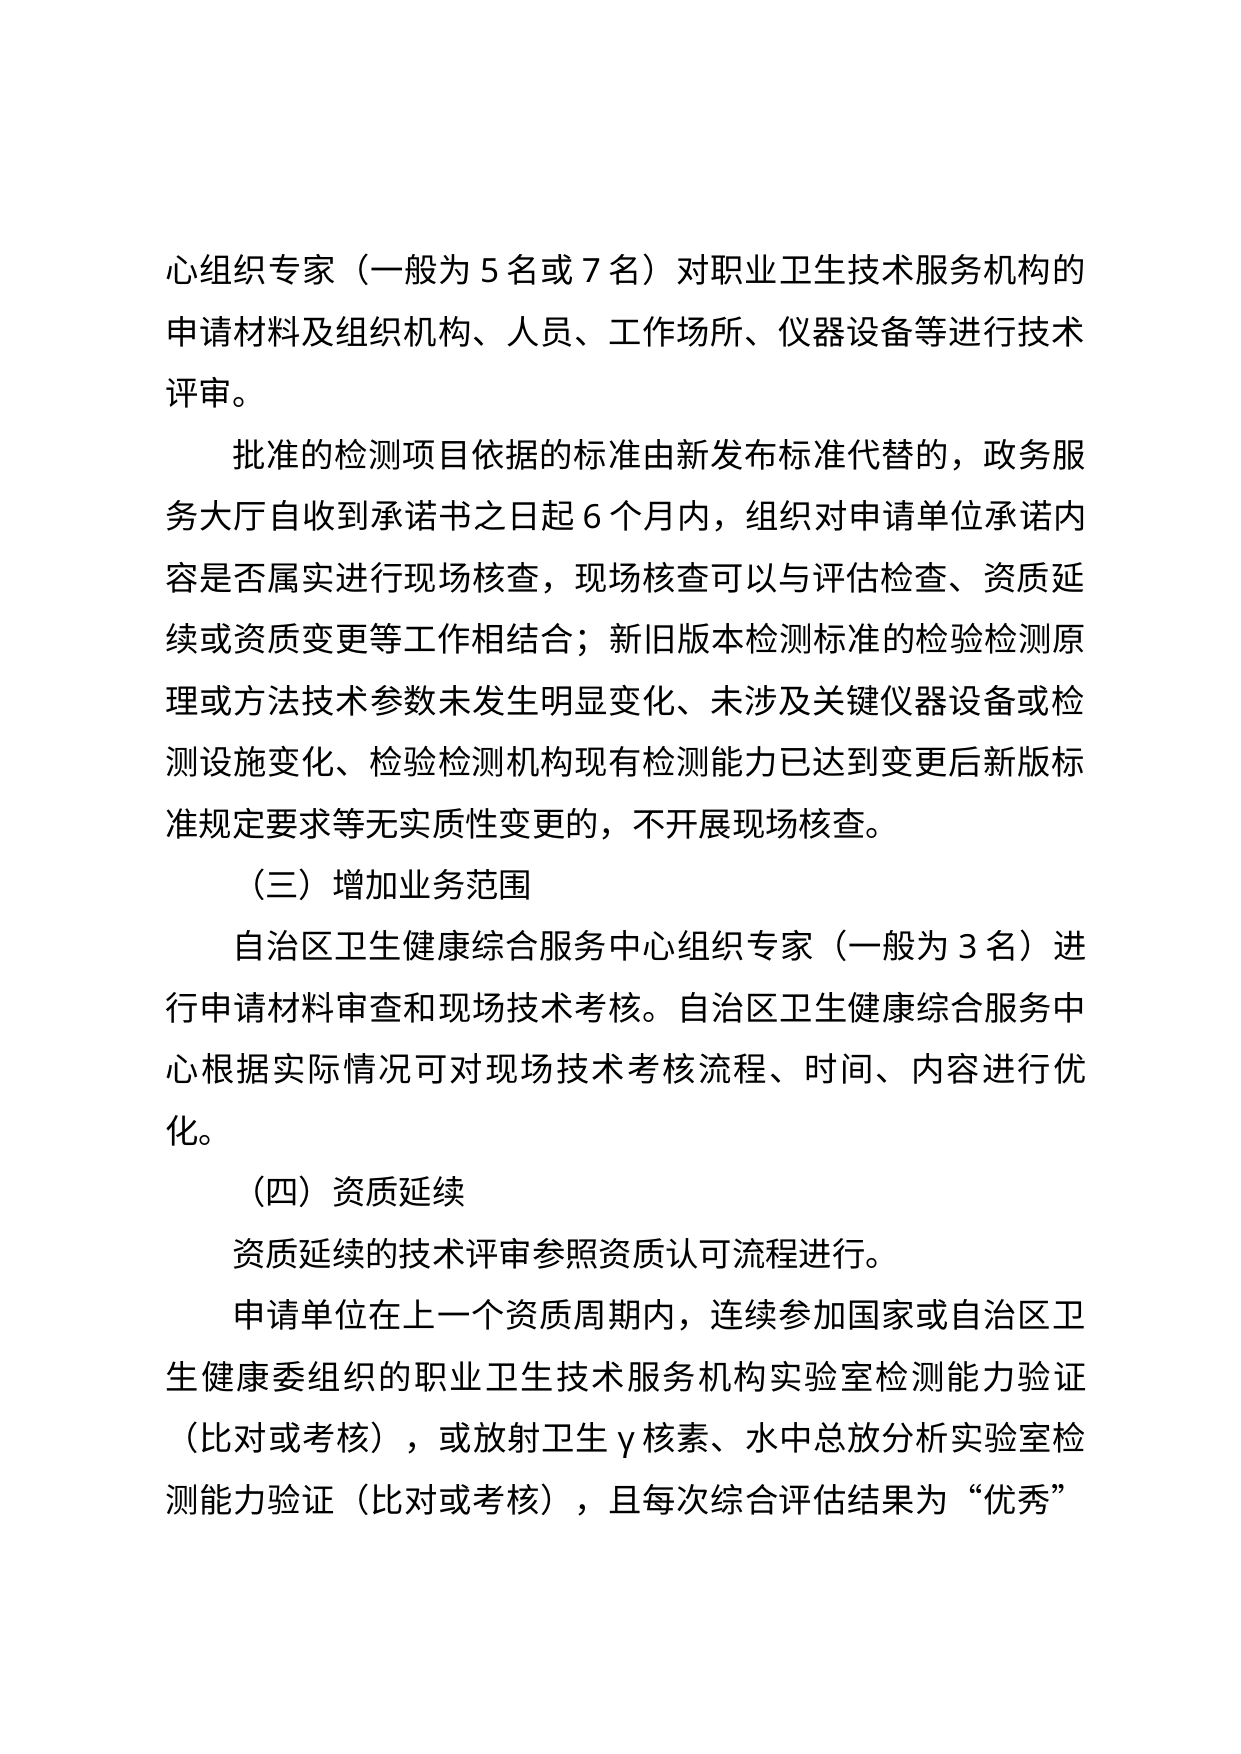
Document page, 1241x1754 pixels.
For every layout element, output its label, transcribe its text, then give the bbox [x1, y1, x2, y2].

text 批准的检测项目依据的标准由新发布标准代替的，政务服务大厅自收到承诺书之日起6个月内，组织对申请单位承诺内容是否属实进行现场核查，现场核查可以与评估检查、资质延续或资质变更等工作相结合；新旧版本检测标准的检验检测原理或方法技术参数未发生明显变化、未涉及关键仪器设备或检测设施变化、检验检测机构现有检测能力已达到变更后新版标准规定要求等无实质性变更的，不开展现场核查。 [165, 422, 1087, 852]
text 资质延续的技术评审参照资质认可流程进行。 [165, 1221, 1087, 1282]
text （三）增加业务范围 [165, 852, 1087, 914]
text （四）资质延续 [165, 1159, 1087, 1221]
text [165, 1282, 1087, 1528]
text 自治区卫生健康综合服务中心组织专家（一般为3名）进行申请材料审查和现场技术考核。自治区卫生健康综合服务中心根据实际情况可对现场技术考核流程、时间、内容进行优化。 [165, 914, 1087, 1159]
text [165, 238, 1087, 422]
